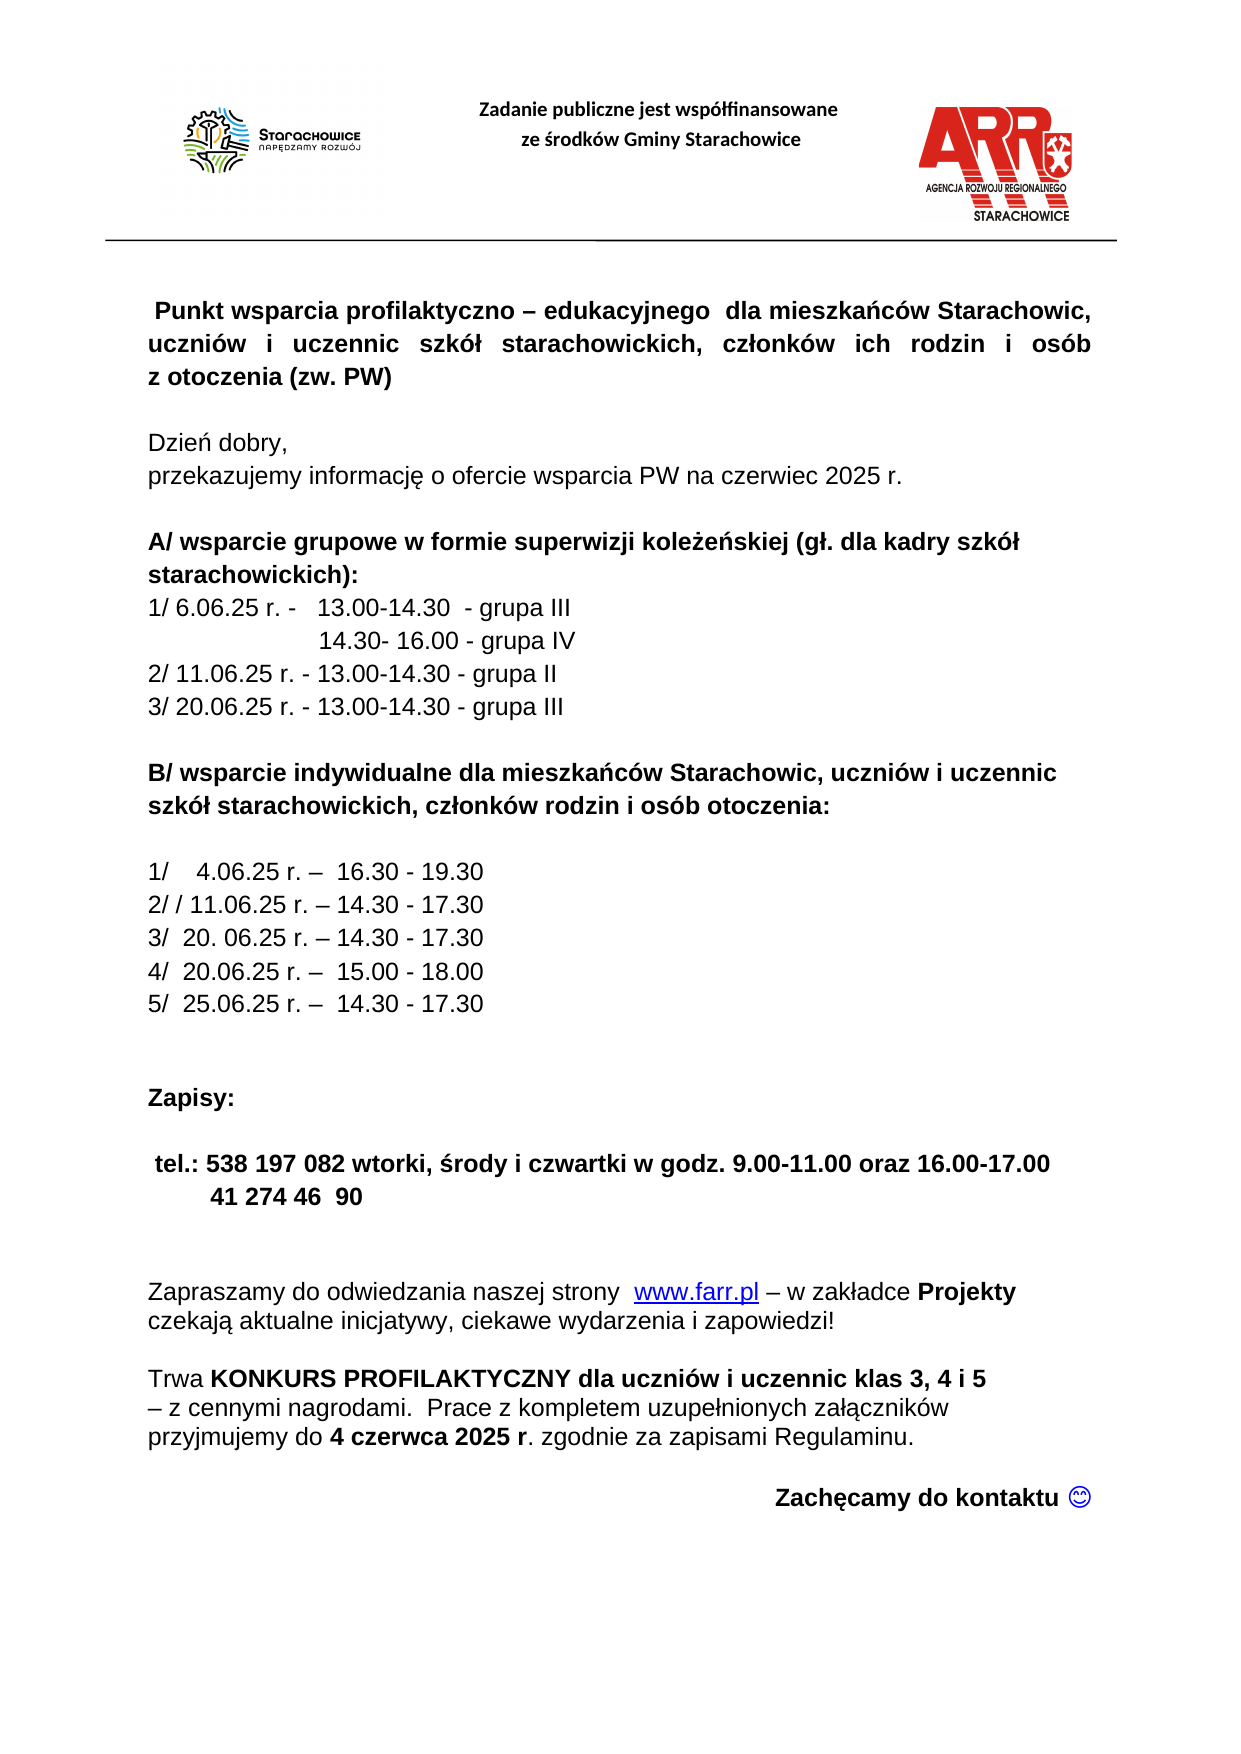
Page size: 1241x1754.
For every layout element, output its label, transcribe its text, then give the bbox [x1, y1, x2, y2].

text tel.: 538 197 082 wtorki, środy i czwartki w godz. 9.00-11.00 oraz 16.00-17.00 [148, 1149, 1093, 1178]
text Zapraszamy do odwiedzania naszej strony www.farr.pl – w zakładce Projekty czekają aktualne inicjatywy, ciekawe wydarzenia i zapowiedzi! [148, 1277, 1093, 1335]
text 5/ 25.06.25 r. – 14.30 - 17.30 [148, 989, 1093, 1018]
text 4/ 20.06.25 r. – 15.00 - 18.00 [148, 956, 1093, 985]
text przekazujemy informację o ofercie wsparcia PW na czerwiec 2025 r. [148, 461, 1093, 490]
text Punkt wsparcia profilaktyczno – edukacyjnego dla mieszkańców Starachowic, uczniów i uczennic szkół starachowickich, członków ich rodzin i osób z otoczenia (zw. PW) [148, 296, 1093, 391]
text 2/ 11.06.25 r. - 13.00-14.30 - grupa II [148, 659, 1093, 688]
text 2/ / 11.06.25 r. – 14.30 - 17.30 [148, 890, 1093, 919]
picture [918, 107, 1072, 221]
text 1/ 6.06.25 r. - 13.00-14.30 - grupa III [148, 593, 1093, 622]
text Dzień dobry, [148, 428, 1093, 457]
text 3/ 20. 06.25 r. – 14.30 - 17.30 [148, 923, 1093, 952]
text Trwa KONKURS PROFILAKTYCZNY dla uczniów i uczennic klas 3, 4 i 5 – z cennymi nagrodami. Prace z kompletem uzupełnionych załączników przyjmujemy do 4 czerwca 2025 r. zgodnie za zapisami Regulaminu. [148, 1364, 1093, 1450]
text A/ wsparcie grupowe w formie superwizji koleżeńskiej (gł. dla kadry szkół starachowickich): [148, 527, 1093, 589]
text B/ wsparcie indywidualne dla mieszkańców Starachowic, uczniów i uczennic szkół starachowickich, członków rodzin i osób otoczenia: [148, 758, 1093, 820]
text 1/ 4.06.25 r. – 16.30 - 19.30 [148, 857, 1093, 886]
text Zachęcamy do kontaktu [148, 1479, 1093, 1513]
text 41 274 46 90 [148, 1182, 1093, 1211]
text Zapisy: [148, 1083, 1093, 1112]
text 14.30- 16.00 - grupa IV [148, 626, 1093, 655]
text 3/ 20.06.25 r. - 13.00-14.30 - grupa III [148, 692, 1093, 721]
picture [157, 59, 386, 221]
